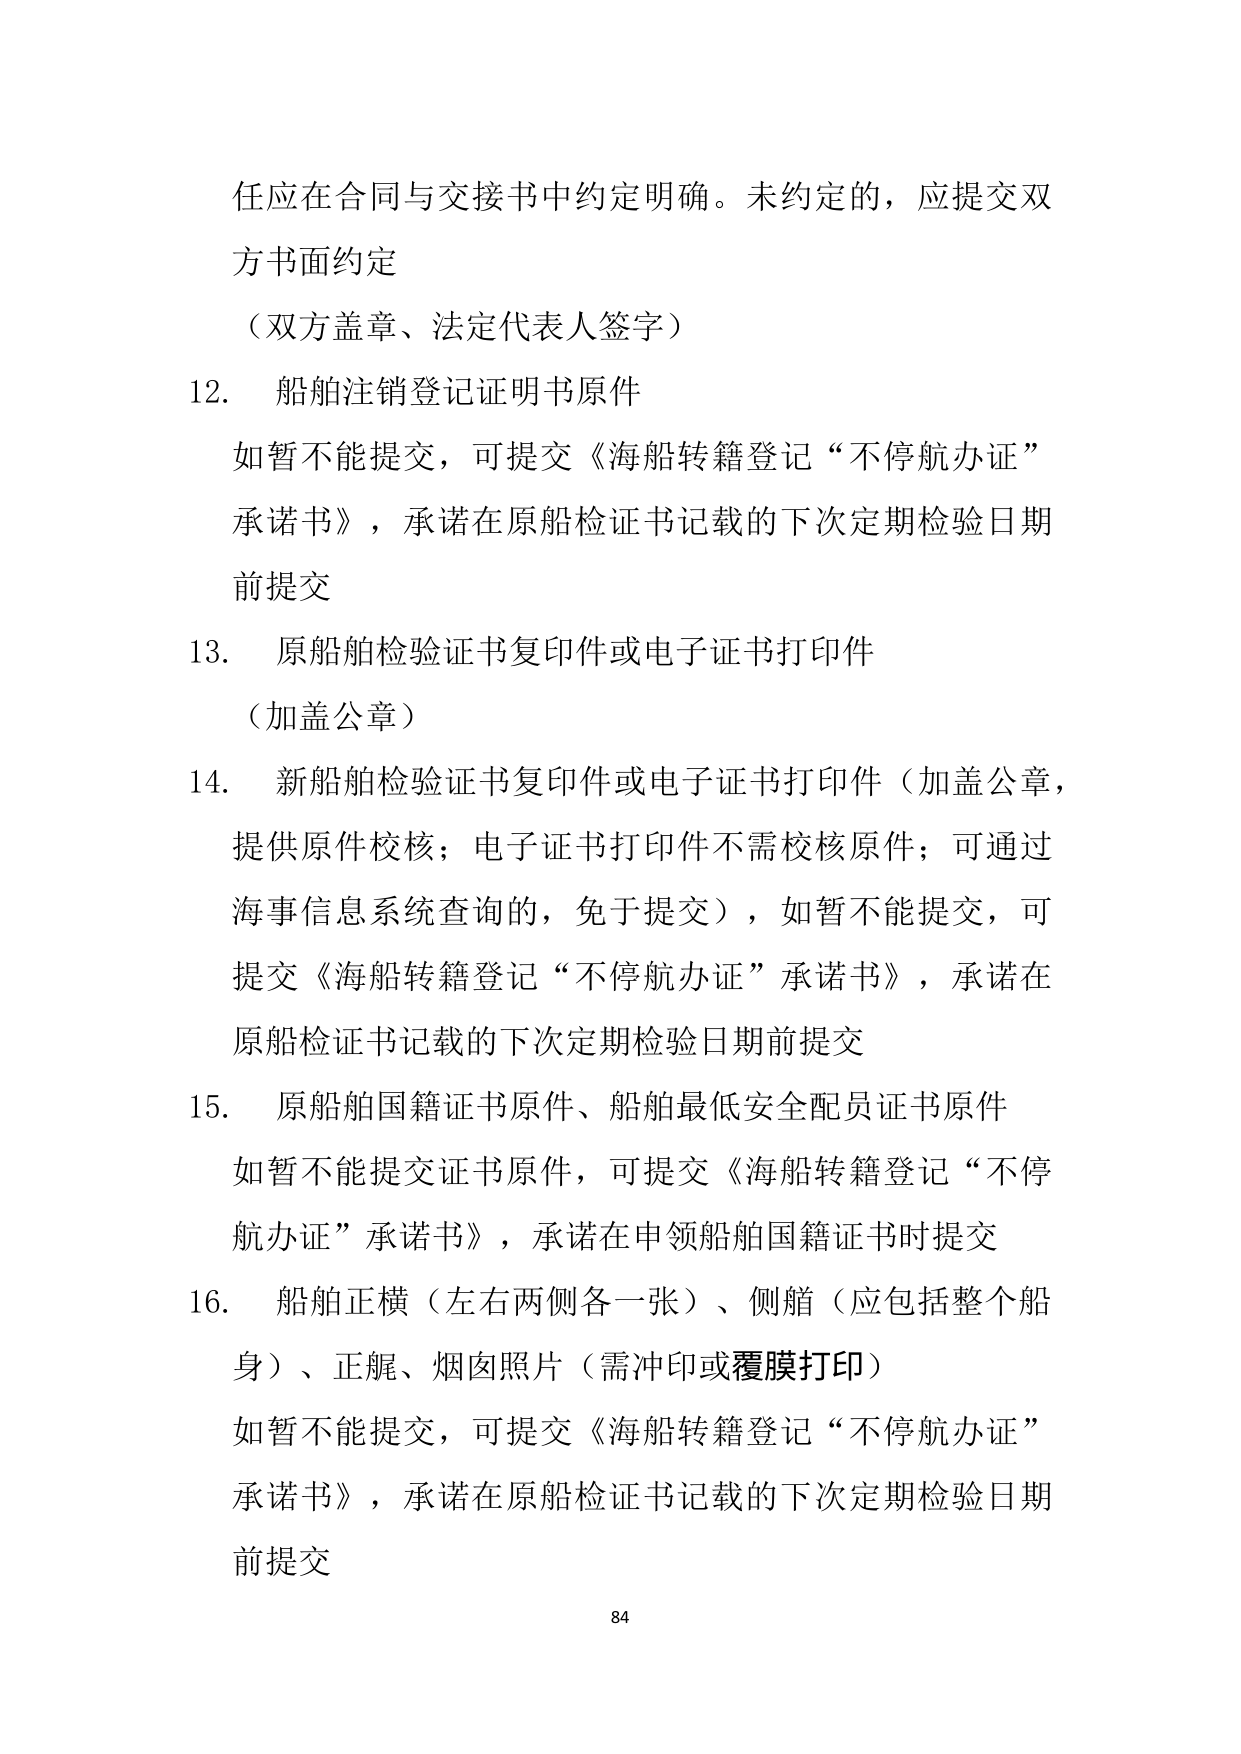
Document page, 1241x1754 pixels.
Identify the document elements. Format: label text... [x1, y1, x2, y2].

list 原船舶检验证书复印件或电子证书打印件 （加盖公章） [187, 617, 1053, 747]
list 新船舶检验证书复印件或电子证书打印件（加盖公章，提供原件校核；电子证书打印件不需校核原件；可通过海事信息系统查询的，免于提交），如暂不能提交，可提交《海船转籍登记“不停航办证”承诺书》，承诺在原船检证书记载的下次定期检验日期前提交 [187, 747, 1053, 1072]
list 原船舶国籍证书原件、船舶最低安全配员证书原件 如暂不能提交证书原件，可提交《海船转籍登记“不停航办证”承诺书》，承诺在申领船舶国籍证书时提交 [187, 1072, 1053, 1267]
list 船舶正横（左右两侧各一张）、侧艏（应包括整个船身）、正艉、烟囱照片（需冲印或覆膜打印） 如暂不能提交，可提交《海船转籍登记“不停航办证”承诺书》，承诺在原船检证书记载的下次定期检验日期前提交 [187, 1267, 1053, 1592]
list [187, 162, 1053, 357]
list 船舶注销登记证明书原件 如暂不能提交，可提交《海船转籍登记“不停航办证”承诺书》，承诺在原船检证书记载的下次定期检验日期前提交 [187, 357, 1053, 617]
